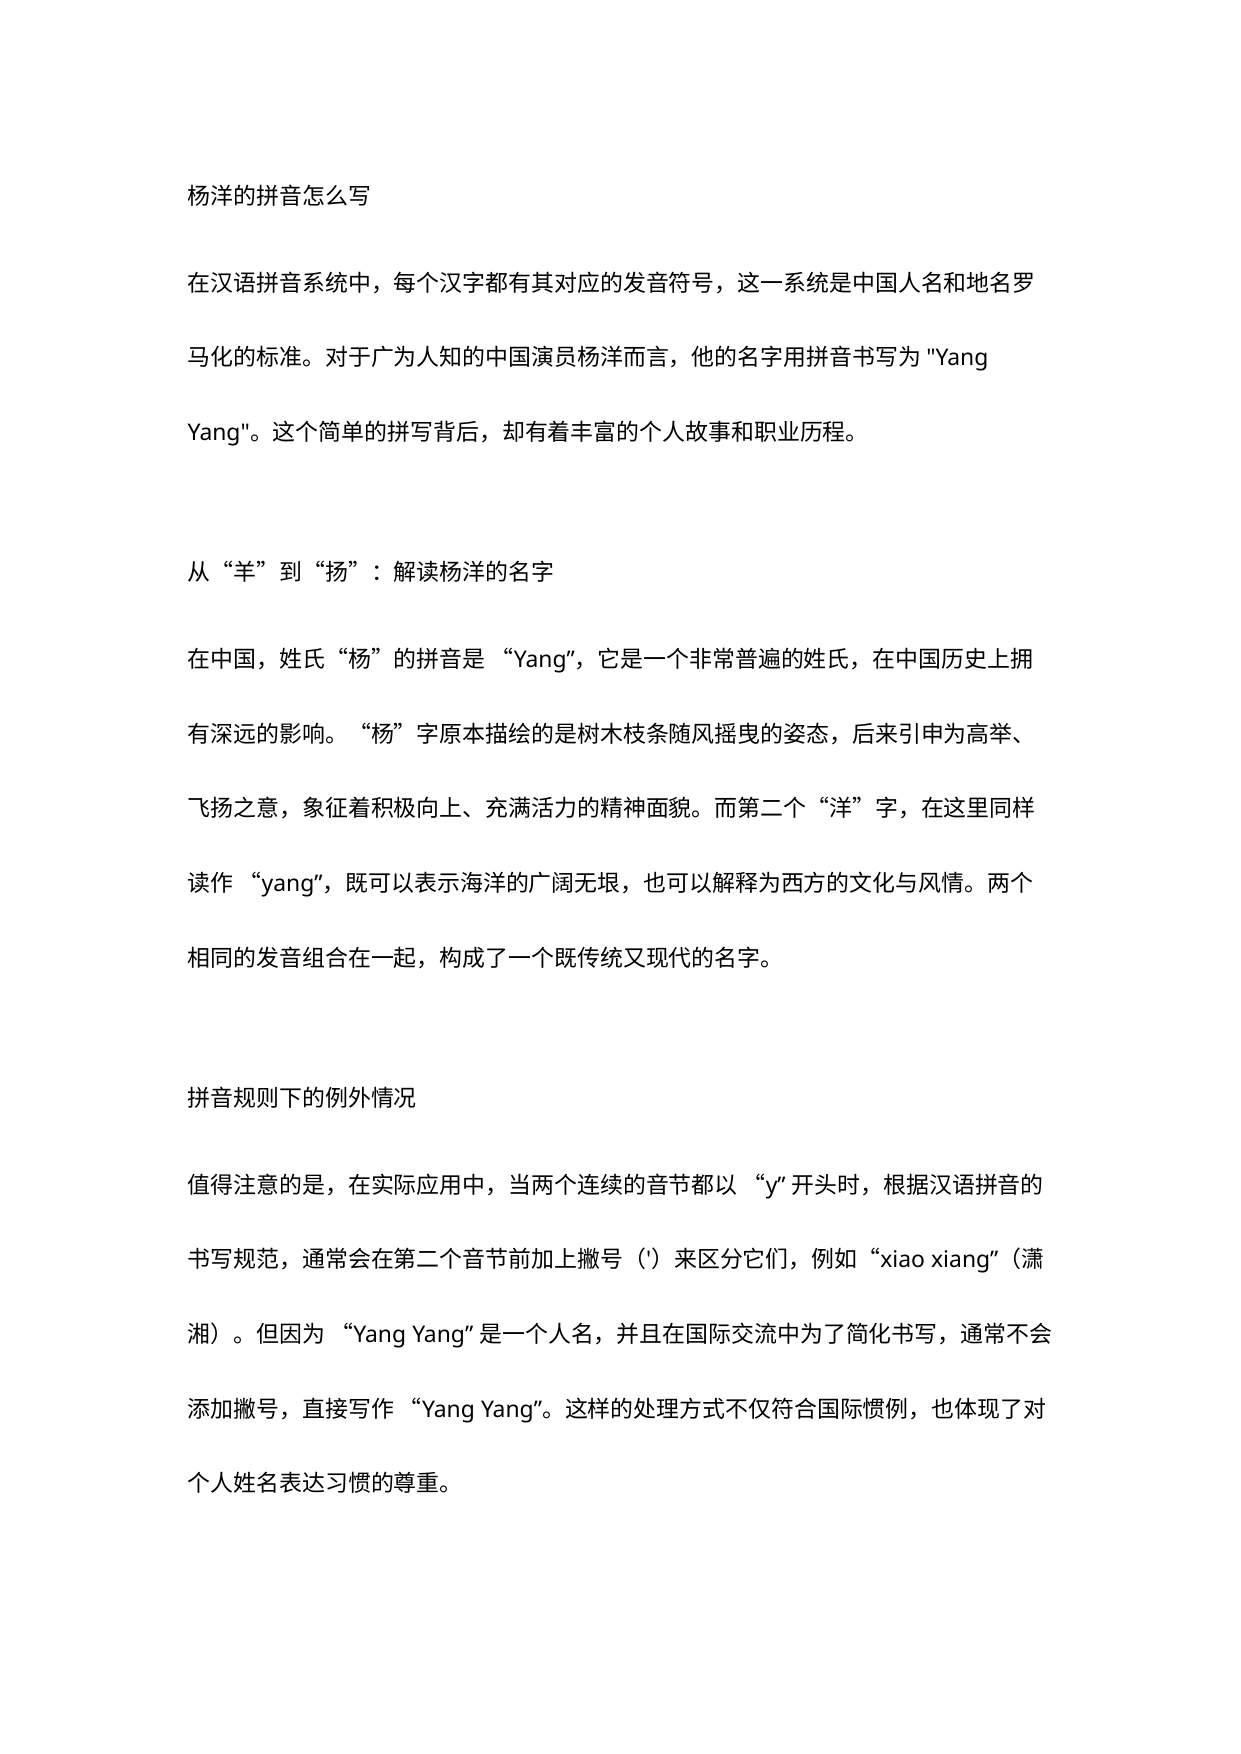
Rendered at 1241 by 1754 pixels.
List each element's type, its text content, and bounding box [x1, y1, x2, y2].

text 从“羊”到“扬”：解读杨洋的名字 [187, 538, 1053, 603]
text 在汉语拼音系统中，每个汉字都有其对应的发音符号，这一系统是中国人名和地名罗马化的标准。对于广为人知的中国演员杨洋而言，他的名字用拼音书写为 "Yang Yang"。这个简单的拼写背后，却有着丰富的个人故事和职业历程。 [187, 248, 1053, 463]
text 在中国，姓氏“杨”的拼音是 “Yang”，它是一个非常普遍的姓氏，在中国历史上拥有深远的影响。“杨”字原本描绘的是树木枝条随风摇曳的姿态，后来引申为高举、飞扬之意，象征着积极向上、充满活力的精神面貌。而第二个“洋”字，在这里同样读作 “yang”，既可以表示海洋的广阔无垠，也可以解释为西方的文化与风情。两个相同的发音组合在一起，构成了一个既传统又现代的名字。 [187, 625, 1053, 989]
text 拼音规则下的例外情况 [187, 1064, 1053, 1129]
text 值得注意的是，在实际应用中，当两个连续的音节都以 “y” 开头时，根据汉语拼音的书写规范，通常会在第二个音节前加上撇号（'）来区分它们，例如“xiao xiang”（潇湘）。但因为 “Yang Yang” 是一个人名，并且在国际交流中为了简化书写，通常不会添加撇号，直接写作 “Yang Yang”。这样的处理方式不仅符合国际惯例，也体现了对个人姓名表达习惯的尊重。 [187, 1151, 1053, 1514]
text 杨洋的拼音怎么写 [187, 162, 1053, 227]
